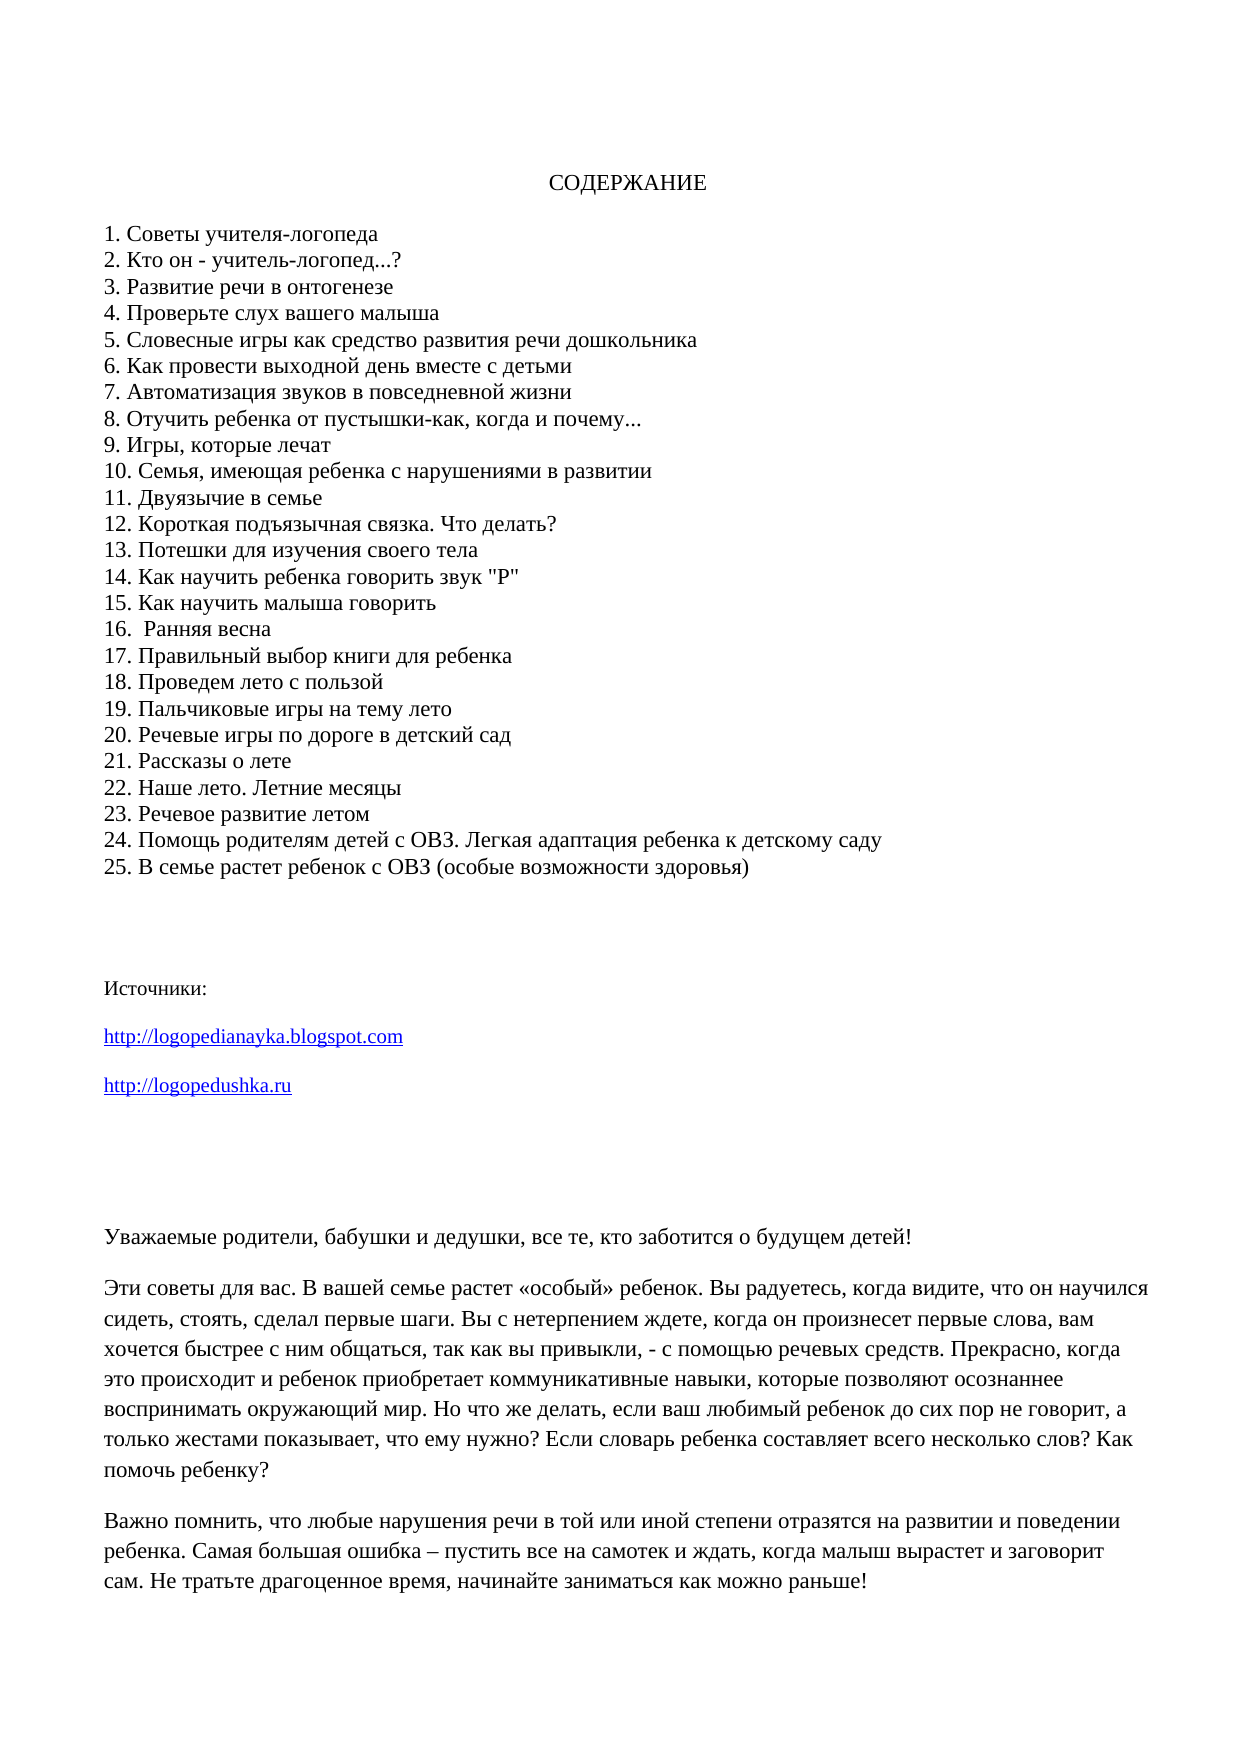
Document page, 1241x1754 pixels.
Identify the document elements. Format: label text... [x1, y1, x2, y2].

text Важно помнить, что любые нарушения речи в той или иной степени отразятся на развитии и поведении ребенка. Самая большая ошибка – пустить все на самотек и ждать, когда малыш вырастет и заговорит сам. Не тратьте драгоценное время, начинайте заниматься как можно раньше! [103, 1507, 1152, 1593]
text Уважаемые родители, бабушки и дедушки, все те, кто заботится о будущем детей! [103, 1223, 1152, 1250]
text http://logopedianayka.blogspot.com [103, 1024, 1152, 1048]
text СОДЕРЖАНИЕ [103, 169, 1152, 196]
text http://logopedushka.ru [103, 1073, 1152, 1097]
text 1. Советы учителя-логопеда 2. Кто он - учитель-логопед...? 3. Развитие речи в онтогенезе 4. Проверьте слух вашего малыша 5. Словесные игры как средство развития речи дошкольника 6. Как провести выходной день вместе с детьми 7. Автоматизация звуков в повседневной жизни 8. Отучить ребенка от пустышки-как, когда и почему... 9. Игры, которые лечат 10. Семья, имеющая ребенка с нарушениями в развитии 11. Двуязычие в семье 12. Короткая подъязычная связка. Что делать? 13. Потешки для изучения своего тела 14. Как научить ребенка говорить звук "Р" 15. Как научить малыша говорить 16. Ранняя весна 17. Правильный выбор книги для ребенка 18. Проведем лето с пользой 19. Пальчиковые игры на тему лето 20. Речевые игры по дороге в детский сад 21. Рассказы о лете 22. Наше лето. Летние месяцы 23. Речевое развитие летом 24. Помощь родителям детей с ОВЗ. Легкая адаптация ребенка к детскому саду 25. В семье растет ребенок с ОВЗ (особые возможности здоровья) [103, 220, 1152, 879]
text Источники: [103, 976, 1152, 1000]
text Эти советы для вас. В вашей семье растет «особый» ребенок. Вы радуетесь, когда видите, что он научился сидеть, стоять, сделал первые шаги. Вы с нетерпением ждете, когда он произнесет первые слова, вам хочется быстрее с ним общаться, так как вы привыкли, - с помощью речевых средств. Прекрасно, когда это происходит и ребенок приобретает коммуникативные навыки, которые позволяют осознаннее воспринимать окружающий мир. Но что же делать, если ваш любимый ребенок до сих пор не говорит, а только жестами показывает, что ему нужно? Если словарь ребенка составляет всего несколько слов? Как помочь ребенку? [103, 1274, 1152, 1482]
